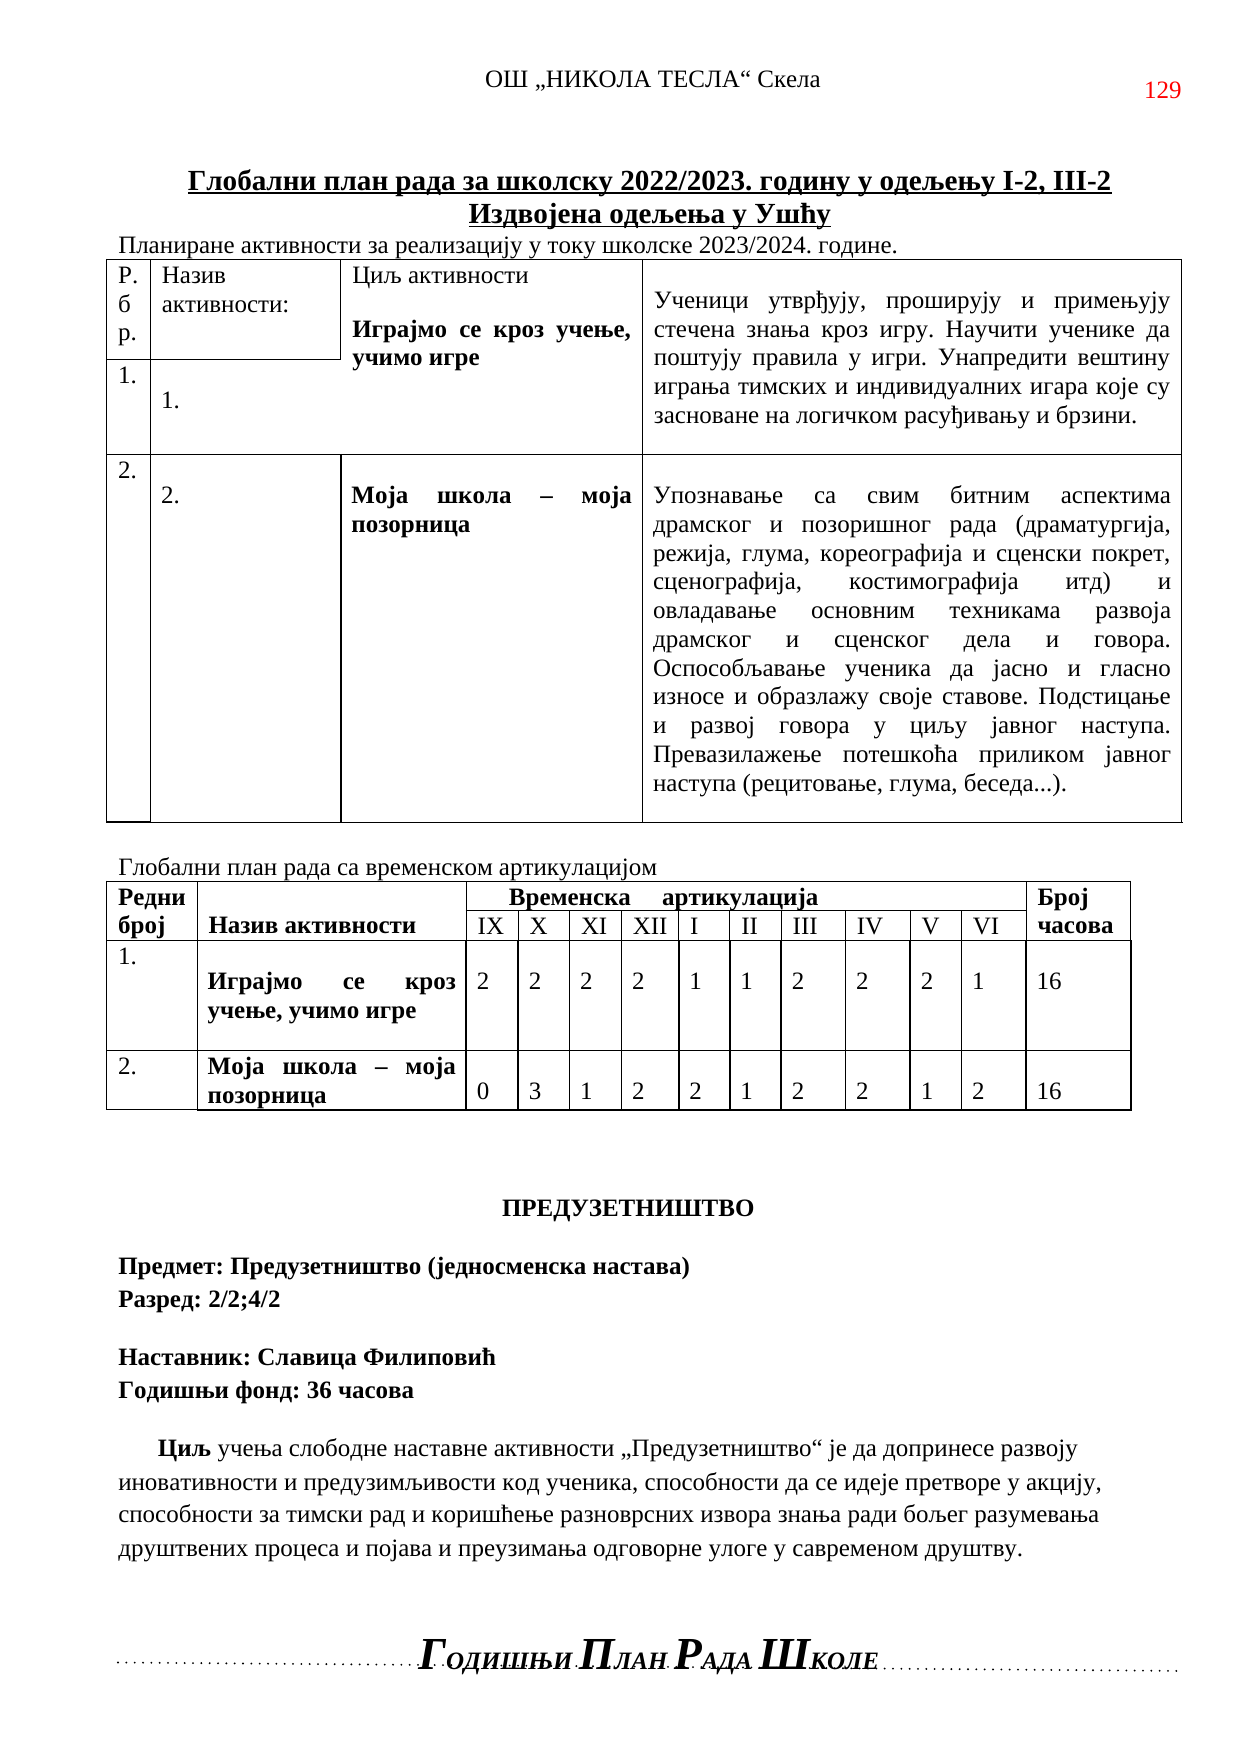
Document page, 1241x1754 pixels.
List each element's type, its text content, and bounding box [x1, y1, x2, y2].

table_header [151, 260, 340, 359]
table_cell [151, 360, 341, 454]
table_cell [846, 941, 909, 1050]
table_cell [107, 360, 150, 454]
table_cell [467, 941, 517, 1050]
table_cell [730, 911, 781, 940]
text Циљ учења слободне наставне активности „Предузетништво“ је да допринесе развоју иновативности и предузимљивости код ученика, способности да се идеје претворе у акцију, способности за тимски рад и коришћење разноврсних извора знања ради бољег разумевања друштвених процеса и појава и преузимањa одговорне улоге у савременом друштву. [118, 1433, 1181, 1561]
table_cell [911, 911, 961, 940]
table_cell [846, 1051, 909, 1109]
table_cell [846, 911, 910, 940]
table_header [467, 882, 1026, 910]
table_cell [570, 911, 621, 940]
text Планиране активности за реализацију у току школске 2023/2024. године. [118, 230, 1181, 259]
text Глобални план рада за школску 2022/2023. годину у одељењу I-2, III-2 Издвојена одељења у Ушћу [118, 163, 1181, 230]
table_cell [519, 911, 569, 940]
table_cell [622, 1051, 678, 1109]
text Глобални план рада са временском артикулацијом [118, 852, 1181, 881]
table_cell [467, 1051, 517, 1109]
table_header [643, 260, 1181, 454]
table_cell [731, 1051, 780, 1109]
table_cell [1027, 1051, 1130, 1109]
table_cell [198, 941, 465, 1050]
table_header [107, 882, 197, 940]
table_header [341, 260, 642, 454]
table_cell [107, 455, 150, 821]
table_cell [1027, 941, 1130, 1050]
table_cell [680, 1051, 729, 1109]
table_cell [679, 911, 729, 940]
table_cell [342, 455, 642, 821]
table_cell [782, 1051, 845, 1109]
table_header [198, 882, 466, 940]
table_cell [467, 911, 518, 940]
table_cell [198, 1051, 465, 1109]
text ПРЕДУЗЕТНИШТВО [118, 1193, 1181, 1222]
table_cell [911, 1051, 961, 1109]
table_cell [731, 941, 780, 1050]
text Предмет: Предузетништво (једносменска настава) Разред: 2/2;4/2 [118, 1251, 1181, 1313]
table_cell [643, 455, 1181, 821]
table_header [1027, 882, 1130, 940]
text Наставник: Славица Филиповић Годишњи фонд: 36 часова [118, 1342, 1181, 1404]
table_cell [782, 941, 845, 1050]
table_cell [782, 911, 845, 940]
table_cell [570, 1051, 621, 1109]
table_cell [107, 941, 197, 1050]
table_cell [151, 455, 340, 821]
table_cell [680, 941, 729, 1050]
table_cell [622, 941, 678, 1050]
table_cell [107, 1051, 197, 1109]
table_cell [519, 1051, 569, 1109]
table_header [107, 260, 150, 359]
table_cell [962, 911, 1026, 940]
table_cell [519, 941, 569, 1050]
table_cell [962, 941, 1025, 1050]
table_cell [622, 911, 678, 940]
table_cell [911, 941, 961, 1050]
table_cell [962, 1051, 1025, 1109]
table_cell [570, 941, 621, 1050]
